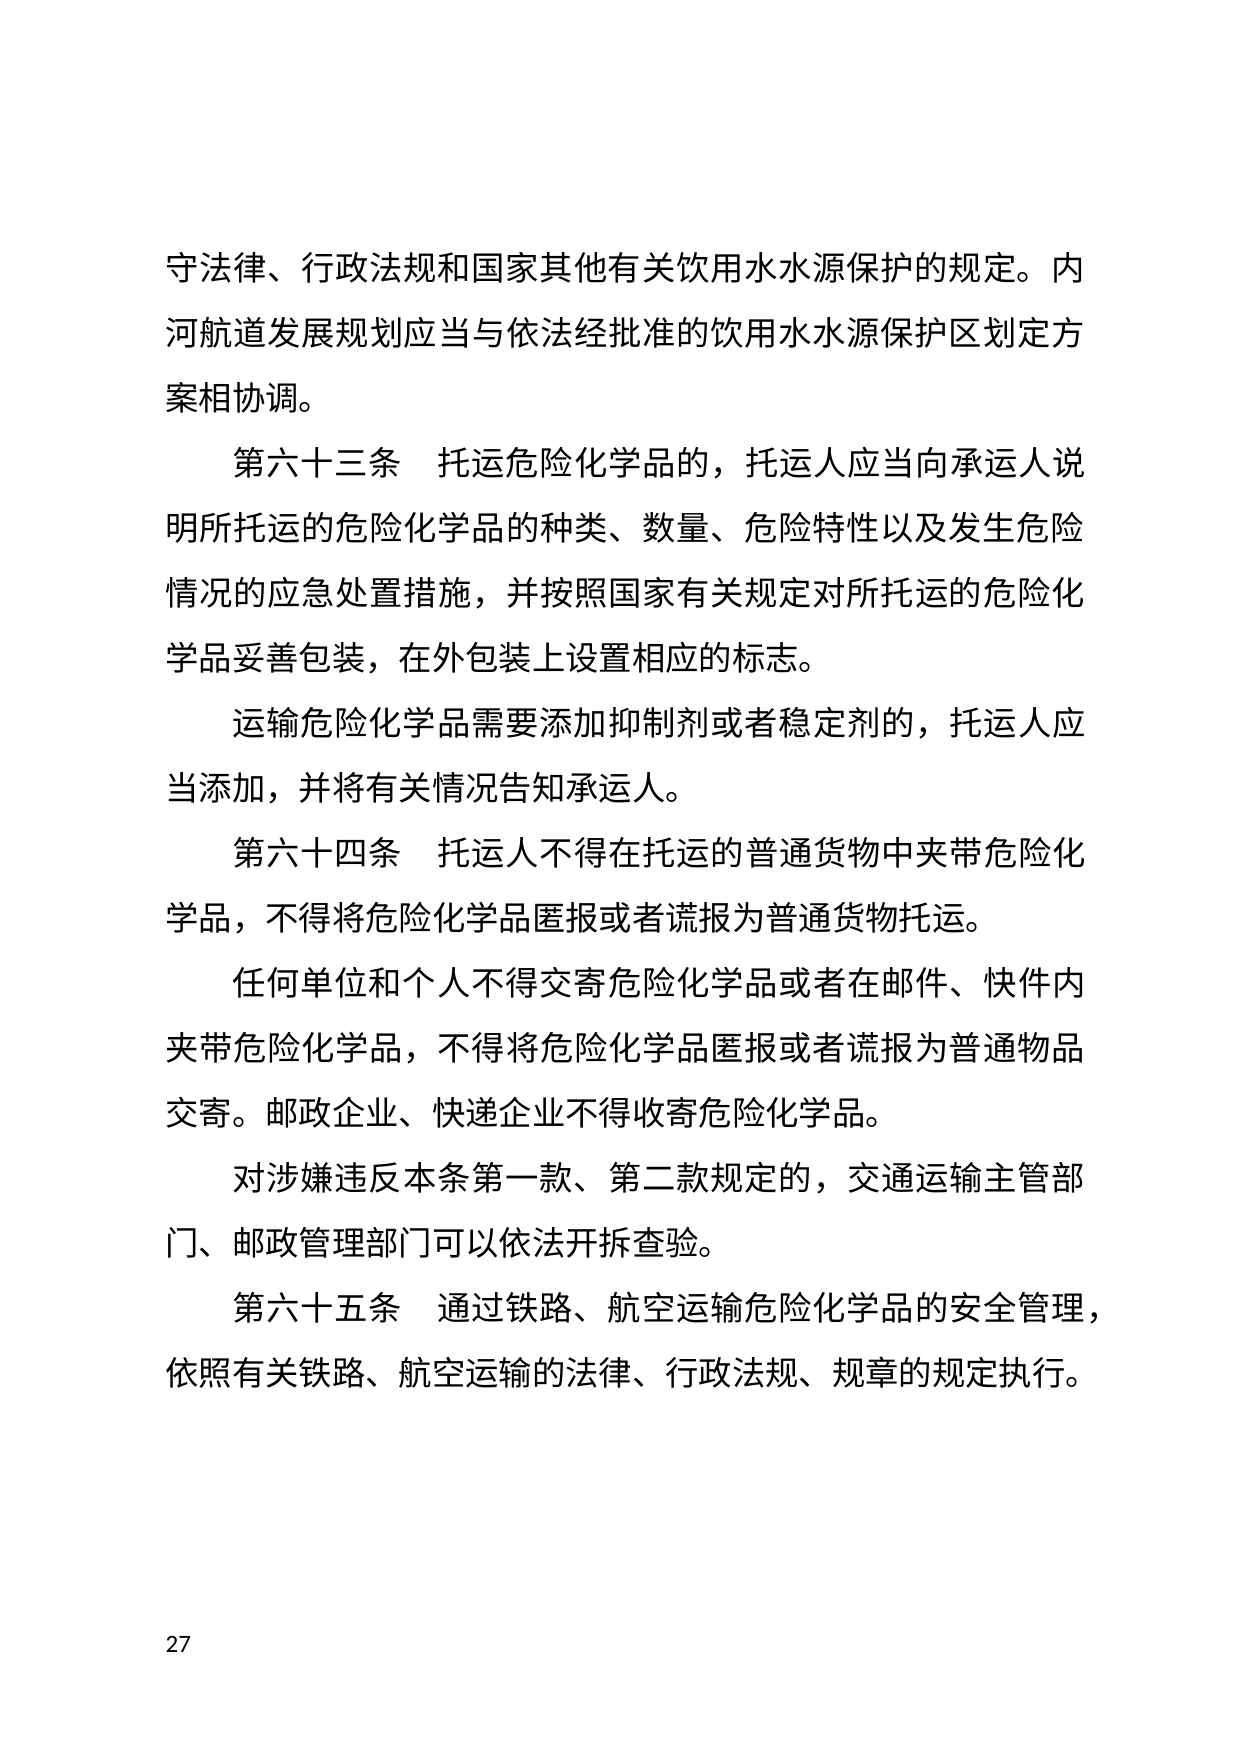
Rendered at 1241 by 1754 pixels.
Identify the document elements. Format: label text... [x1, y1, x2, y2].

text 对涉嫌违反本条第一款、第二款规定的，交通运输主管部门、邮政管理部门可以依法开拆查验。 [165, 1143, 1087, 1273]
text 第六十三条 托运危险化学品的，托运人应当向承运人说明所托运的危险化学品的种类、数量、危险特性以及发生危险情况的应急处置措施，并按照国家有关规定对所托运的危险化学品妥善包装，在外包装上设置相应的标志。 [165, 428, 1087, 688]
text 第六十五条 通过铁路、航空运输危险化学品的安全管理，依照有关铁路、航空运输的法律、行政法规、规章的规定执行。 [165, 1273, 1087, 1403]
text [165, 233, 1087, 428]
text 运输危险化学品需要添加抑制剂或者稳定剂的，托运人应当添加，并将有关情况告知承运人。 [165, 688, 1087, 818]
text 第六十四条 托运人不得在托运的普通货物中夹带危险化学品，不得将危险化学品匿报或者谎报为普通货物托运。 [165, 818, 1087, 948]
text 任何单位和个人不得交寄危险化学品或者在邮件、快件内夹带危险化学品，不得将危险化学品匿报或者谎报为普通物品交寄。邮政企业、快递企业不得收寄危险化学品。 [165, 948, 1087, 1143]
